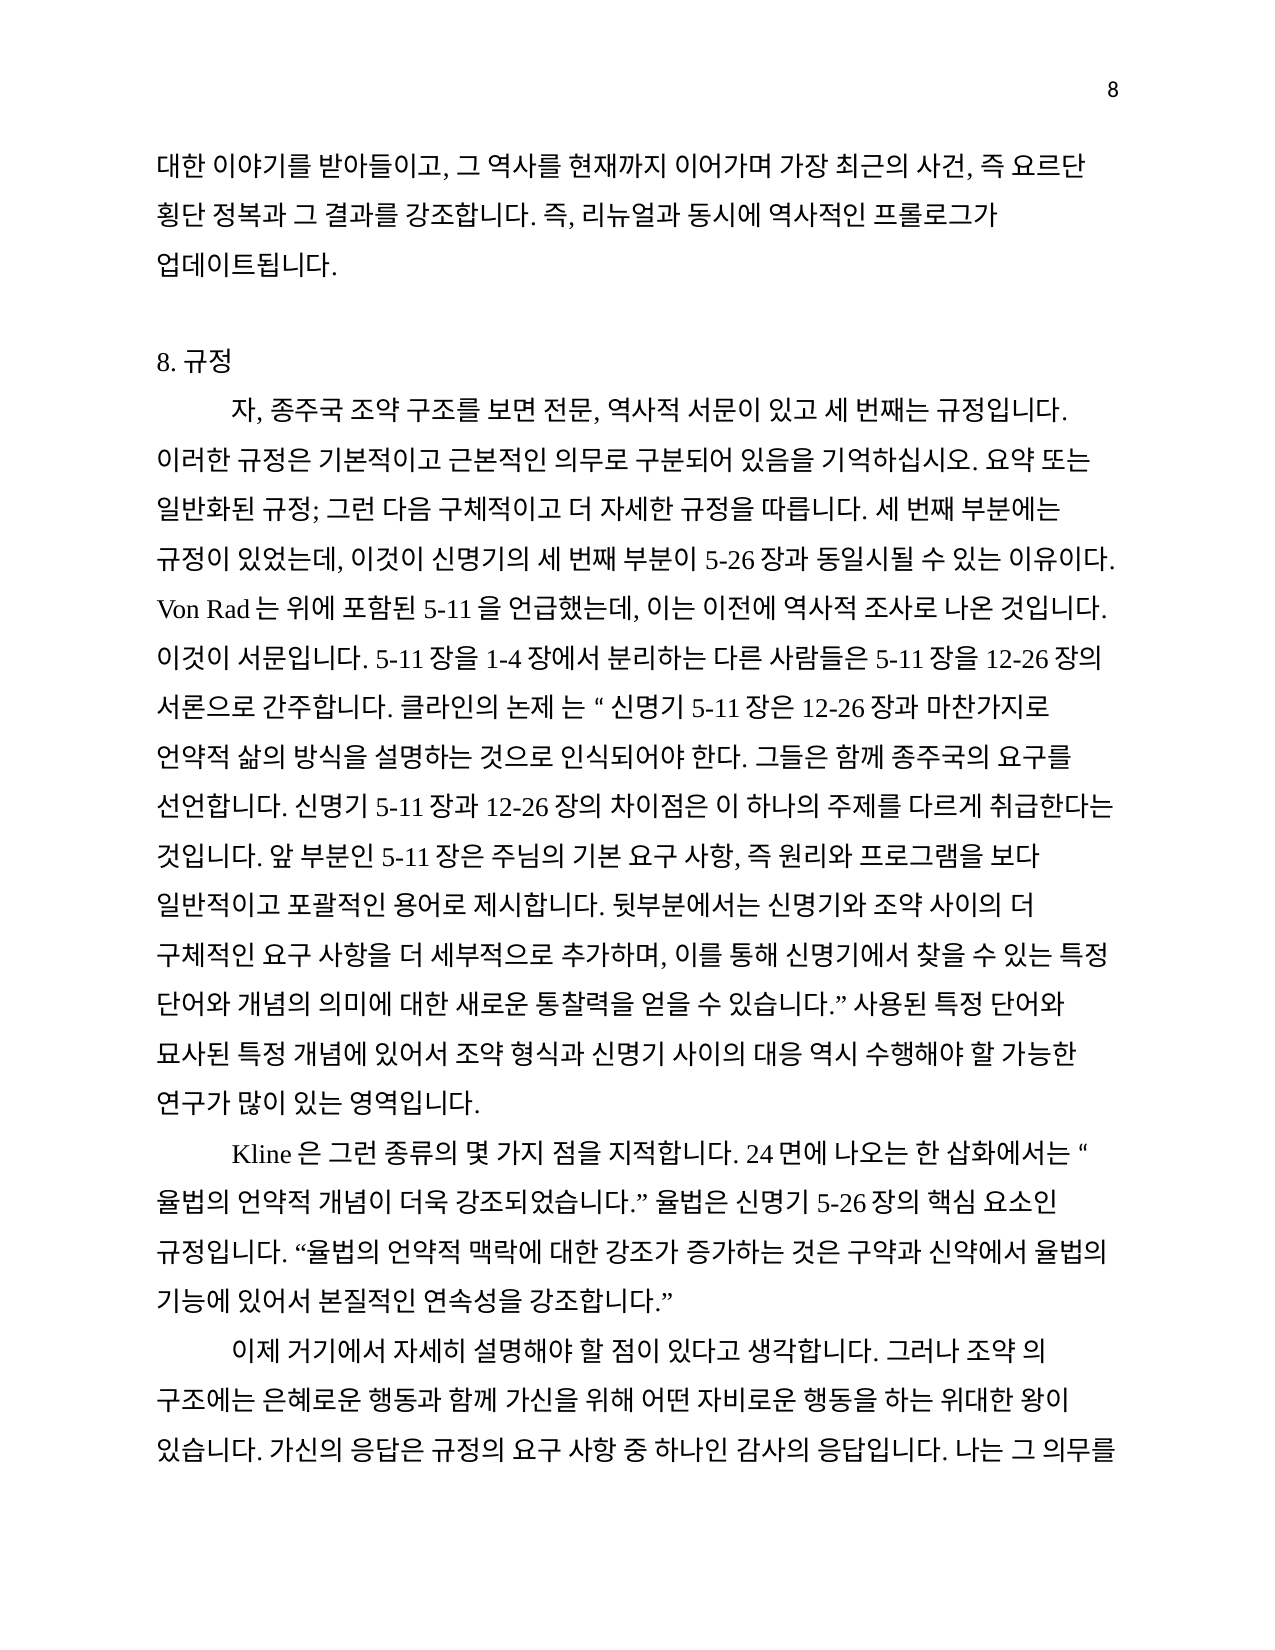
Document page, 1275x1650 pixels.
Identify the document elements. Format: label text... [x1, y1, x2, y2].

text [156, 1335, 1118, 1467]
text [156, 150, 1118, 282]
text Kline은 그런 종류의 몇 가지 점을 지적합니다. 24면에 나오는 한 삽화에서는 “율법의 언약적 개념이 더욱 강조되었습니다.” 율법은 신명기 5-26장의 핵심 요소인 규정입니다. “율법의 언약적 맥락에 대한 강조가 증가하는 것은 구약과 신약에서 율법의 기능에 있어서 본질적인 연속성을 강조합니다.” [156, 1137, 1118, 1318]
text 자, 종주국 조약 구조를 보면 전문, 역사적 서문이 있고 세 번째는 규정입니다. 이러한 규정은 기본적이고 근본적인 의무로 구분되어 있음을 기억하십시오. 요약 또는 일반화된 규정; 그런 다음 구체적이고 더 자세한 규정을 따릅니다. 세 번째 부분에는 규정이 있었는데, 이것이 신명기의 세 번째 부분이 5-26장과 동일시될 수 있는 이유이다. Von Rad는 위에 포함된 5-11을 언급했는데, 이는 이전에 역사적 조사로 나온 것입니다. 이것이 서문입니다. 5-11장을 1-4장에서 분리하는 다른 사람들은 5-11장을 12-26장의 서론으로 간주합니다. 클라인의 논제 는 “ 신명기 5-11장은 12-26장과 마찬가지로 언약적 삶의 방식을 설명하는 것으로 인식되어야 한다. 그들은 함께 종주국의 요구를 선언합니다. 신명기 5-11장과 12-26장의 차이점은 이 하나의 주제를 다르게 취급한다는 것입니다. 앞 부분인 5-11장은 주님의 기본 요구 사항, 즉 원리와 프로그램을 보다 일반적이고 포괄적인 용어로 제시합니다. 뒷부분에서는 신명기와 조약 사이의 더 구체적인 요구 사항을 더 세부적으로 추가하며, 이를 통해 신명기에서 찾을 수 있는 특정 단어와 개념의 의미에 대한 새로운 통찰력을 얻을 수 있습니다.” 사용된 특정 단어와 묘사된 특정 개념에 있어서 조약 형식과 신명기 사이의 대응 역시 수행해야 할 가능한 연구가 많이 있는 영역입니다. [156, 394, 1118, 1120]
text 8. 규정 [156, 345, 1118, 378]
